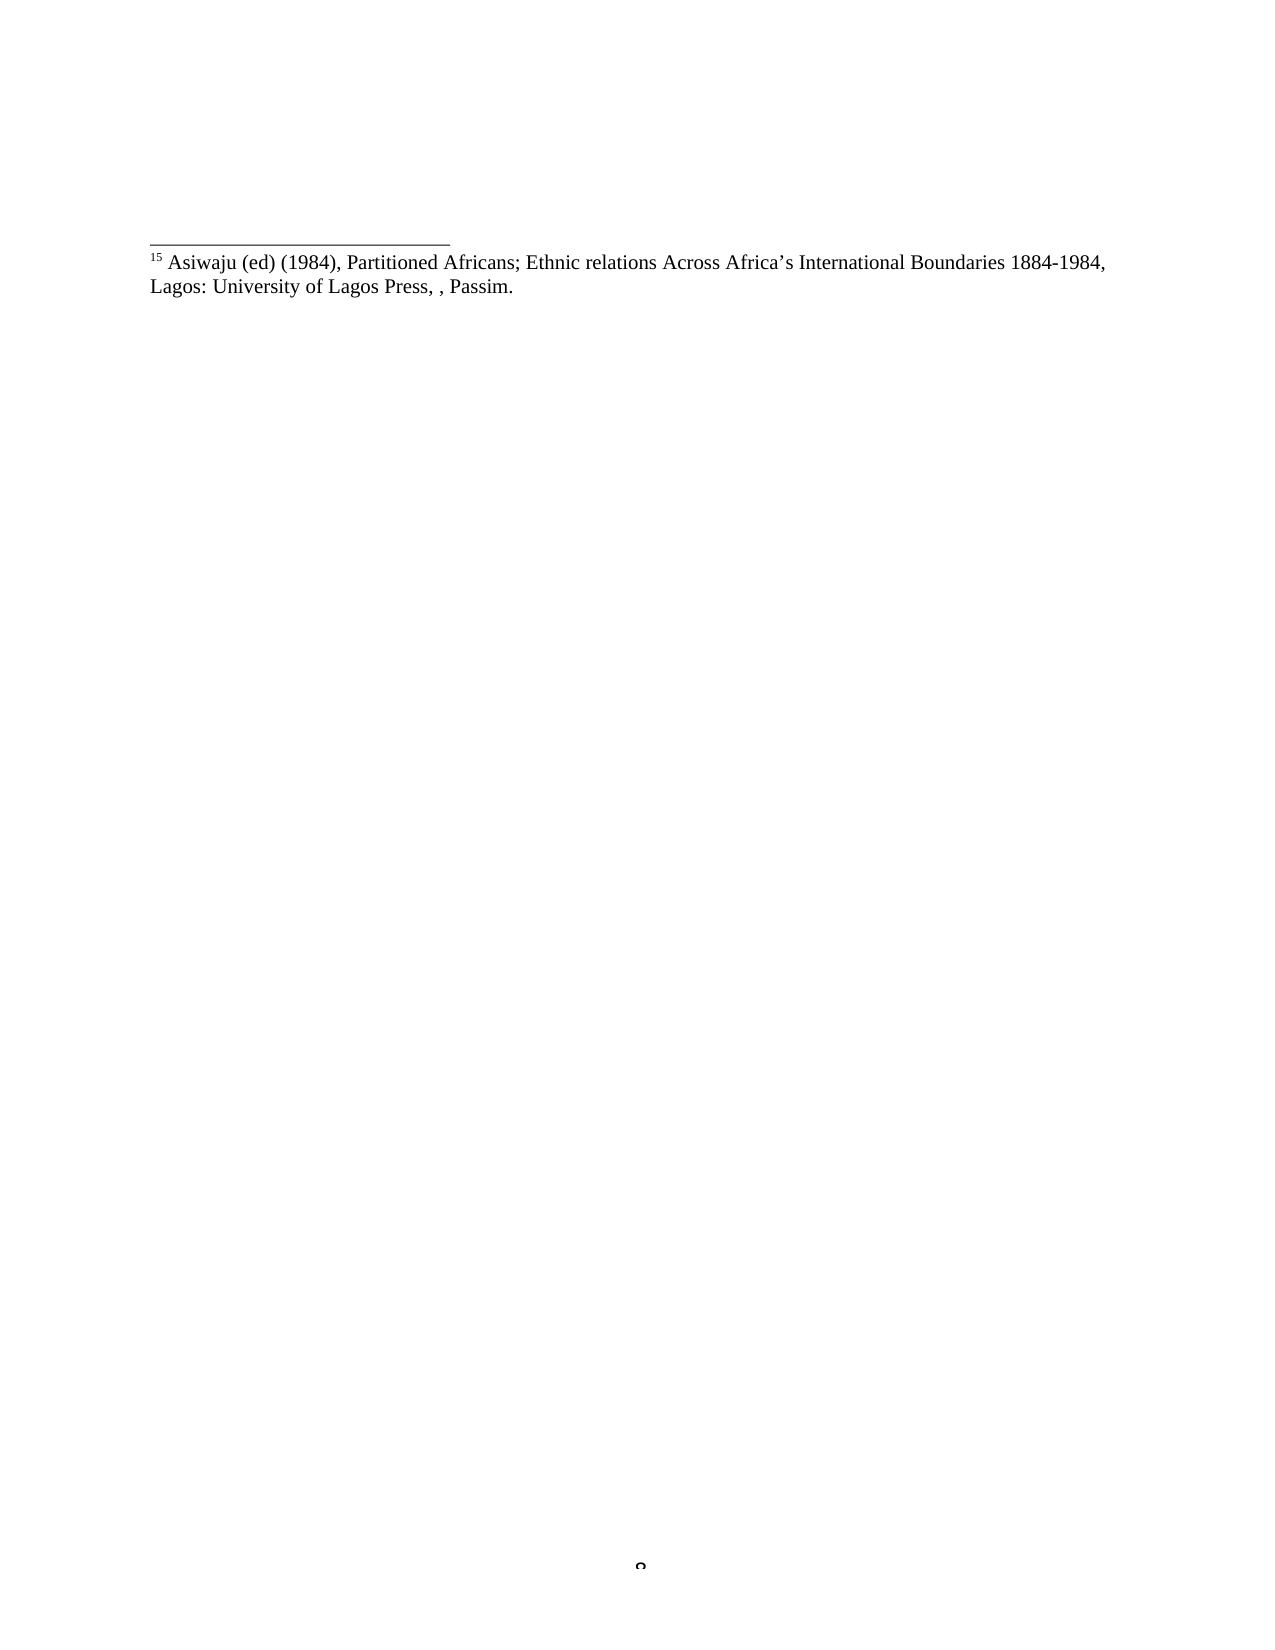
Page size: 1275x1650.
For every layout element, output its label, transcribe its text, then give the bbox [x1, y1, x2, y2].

text 15 Asiwaju (ed) (1984), Partitioned Africans; Ethnic relations Across Africa’s International Boundaries 1884-1984, Lagos: University of Lagos Press, , Passim. [150, 249, 1110, 298]
